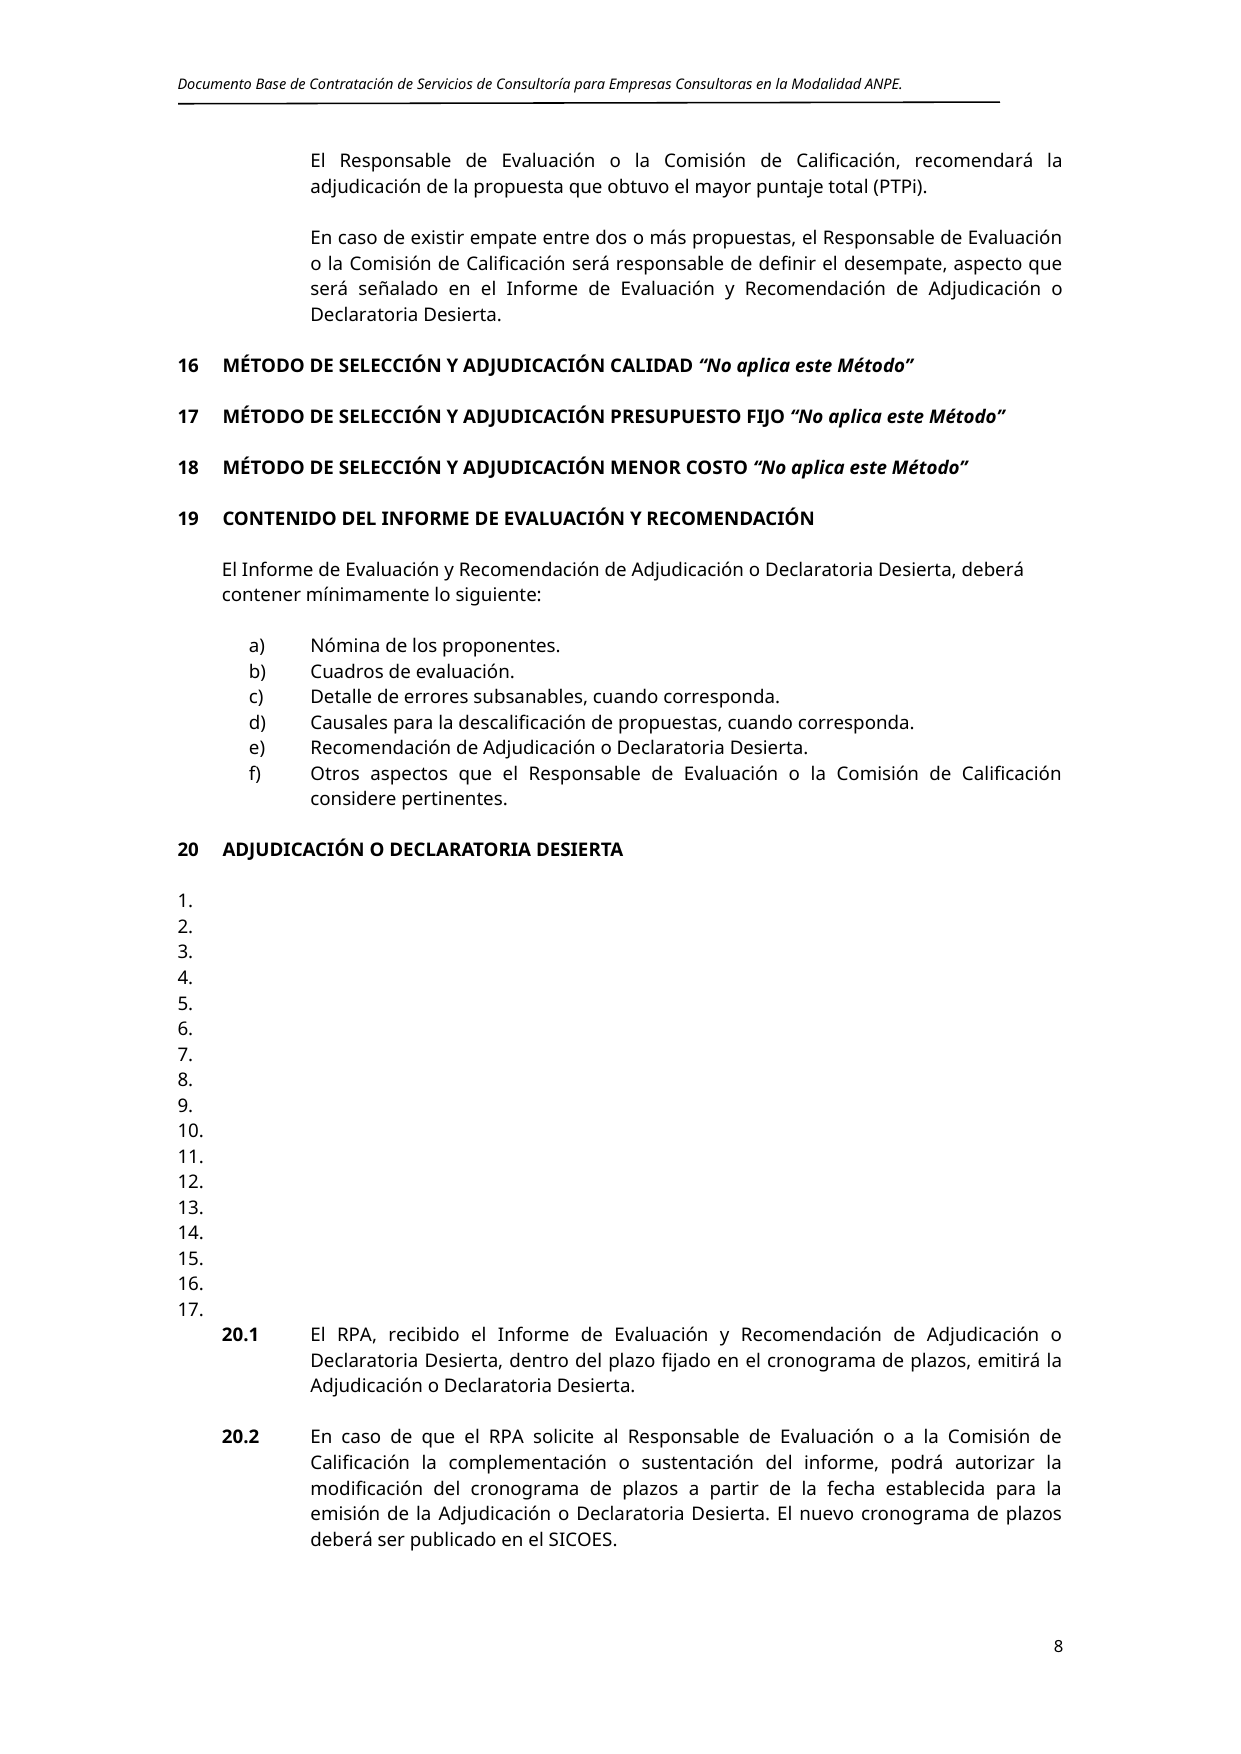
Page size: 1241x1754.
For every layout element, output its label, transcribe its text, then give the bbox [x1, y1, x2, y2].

list En caso de existir empate entre dos o más propuestas, el Responsable de Evaluación o la Comisión de Calificación será responsable de definir el desempate, aspecto que será señalado en el Informe de Evaluación y Recomendación de Adjudicación o Declaratoria Desierta. [310, 224, 1063, 326]
title ADJUDICACIÓN O DECLARATORIA DESIERTA [177, 837, 1063, 862]
title CONTENIDO DEL INFORME DE EVALUACIÓN Y RECOMENDACIÓN [177, 505, 1063, 531]
title MÉTODO DE SELECCIÓN Y ADJUDICACIÓN MENOR COSTO “No aplica este Método” [177, 454, 1063, 479]
list Nómina de los proponentes. [249, 633, 1063, 658]
title MÉTODO DE SELECCIÓN Y ADJUDICACIÓN PRESUPUESTO FIJO “No aplica este Método” [177, 403, 1063, 428]
title MÉTODO DE SELECCIÓN Y ADJUDICACIÓN CALIDAD “No aplica este Método” [177, 352, 1063, 377]
text El Informe de Evaluación y Recomendación de Adjudicación o Declaratoria Desierta, deberá contener mínimamente lo siguiente: [222, 556, 1063, 607]
list Cuadros de evaluación. [249, 658, 1063, 684]
list En caso de que el RPA solicite al Responsable de Evaluación o a la Comisión de Calificación la complementación o sustentación del informe, podrá autorizar la modificación del cronograma de plazos a partir de la fecha establecida para la emisión de la Adjudicación o Declaratoria Desierta. El nuevo cronograma de plazos deberá ser publicado en el SICOES. [222, 1424, 1063, 1551]
list El RPA, recibido el Informe de Evaluación y Recomendación de Adjudicación o Declaratoria Desierta, dentro del plazo fijado en el cronograma de plazos, emitirá la Adjudicación o Declaratoria Desierta. [222, 1322, 1063, 1398]
list Otros aspectos que el Responsable de Evaluación o la Comisión de Calificación considere pertinentes. [249, 760, 1063, 811]
list Causales para la descalificación de propuestas, cuando corresponda. [249, 709, 1063, 735]
list El Responsable de Evaluación o la Comisión de Calificación, recomendará la adjudicación de la propuesta que obtuvo el mayor puntaje total (PTPi). [310, 148, 1063, 199]
list Recomendación de Adjudicación o Declaratoria Desierta. [249, 735, 1063, 760]
list Detalle de errores subsanables, cuando corresponda. [249, 684, 1063, 709]
